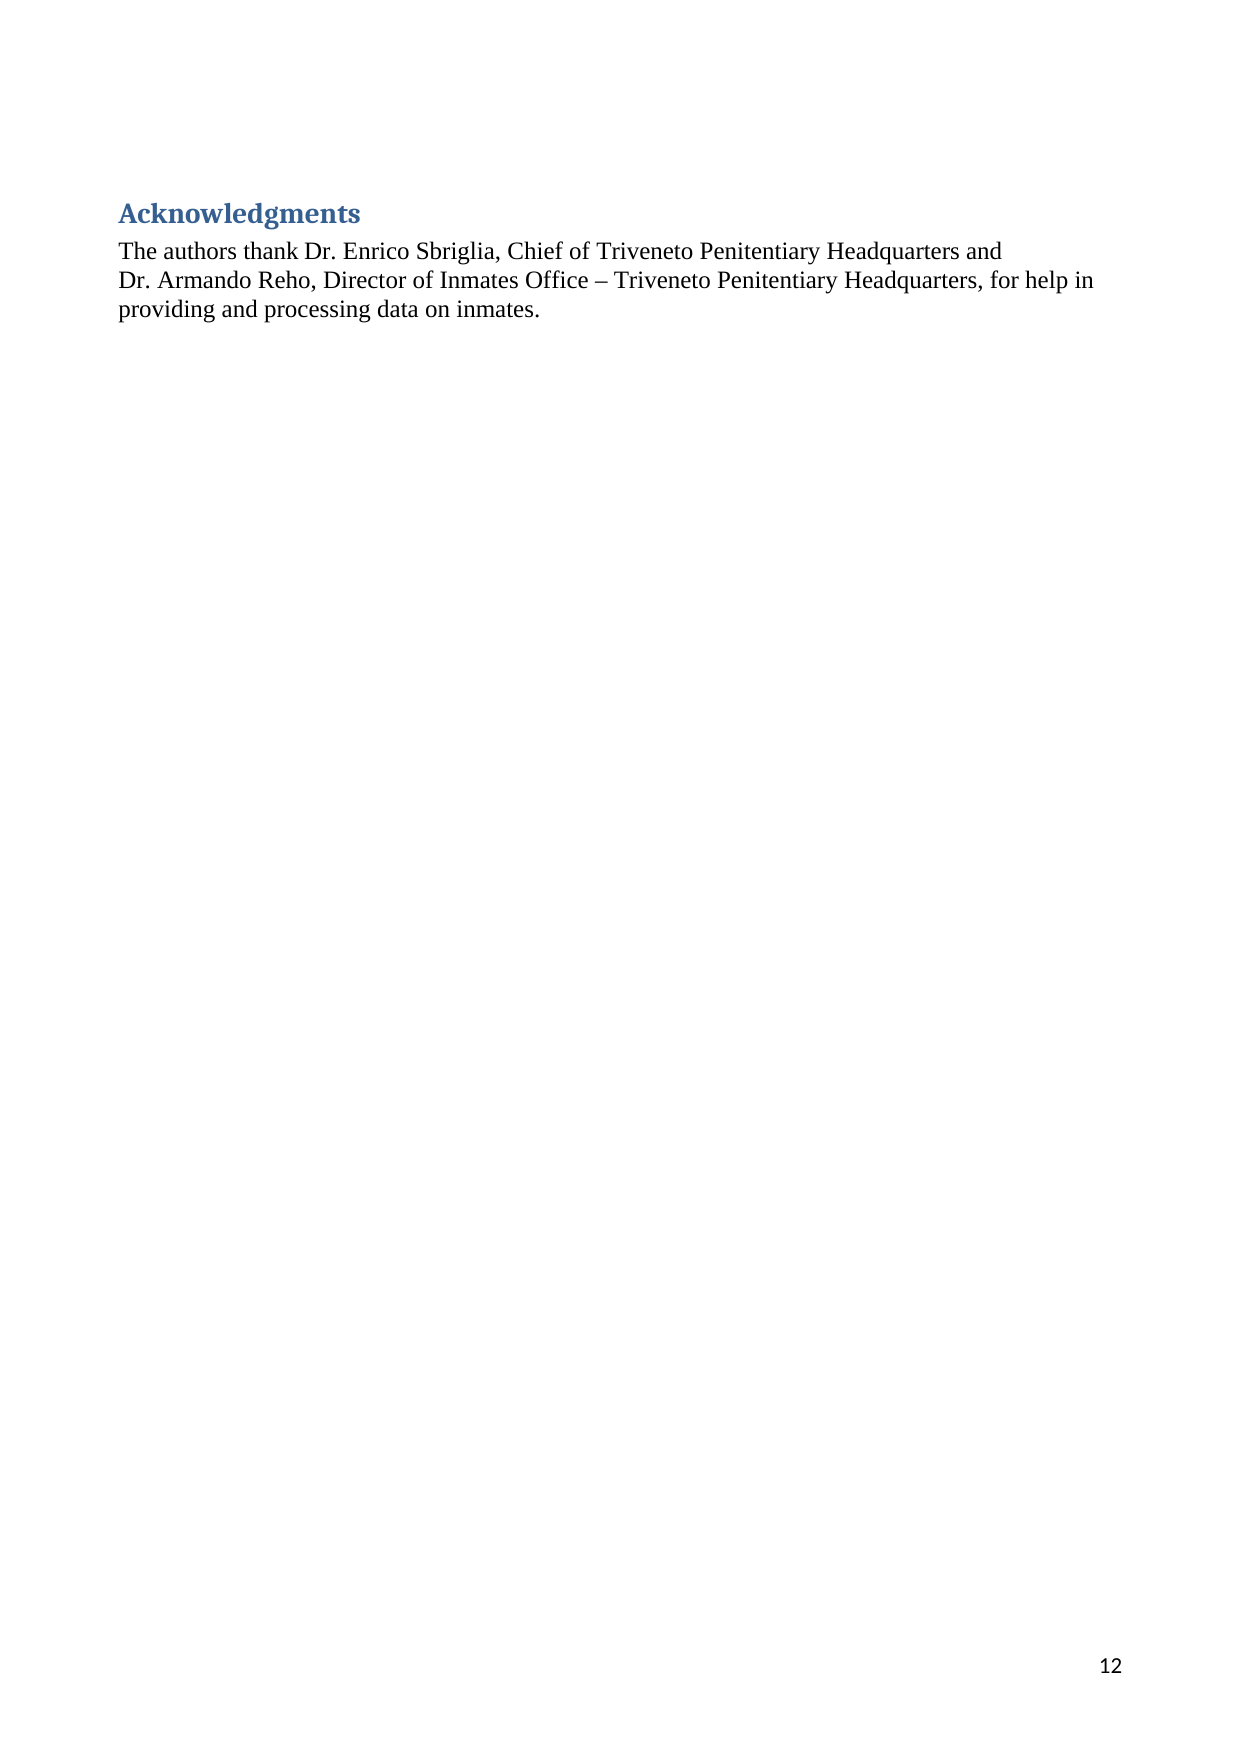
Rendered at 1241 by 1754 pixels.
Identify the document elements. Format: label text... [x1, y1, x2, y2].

text Dr. Armando Reho, Director of Inmates Office – Triveneto Penitentiary Headquarters, for help in providing and processing data on inmates. [118, 265, 1122, 322]
subtitle Acknowledgments [118, 198, 1122, 231]
text The authors thank Dr. Enrico Sbriglia, Chief of Triveneto Penitentiary Headquarters and [118, 236, 1122, 265]
